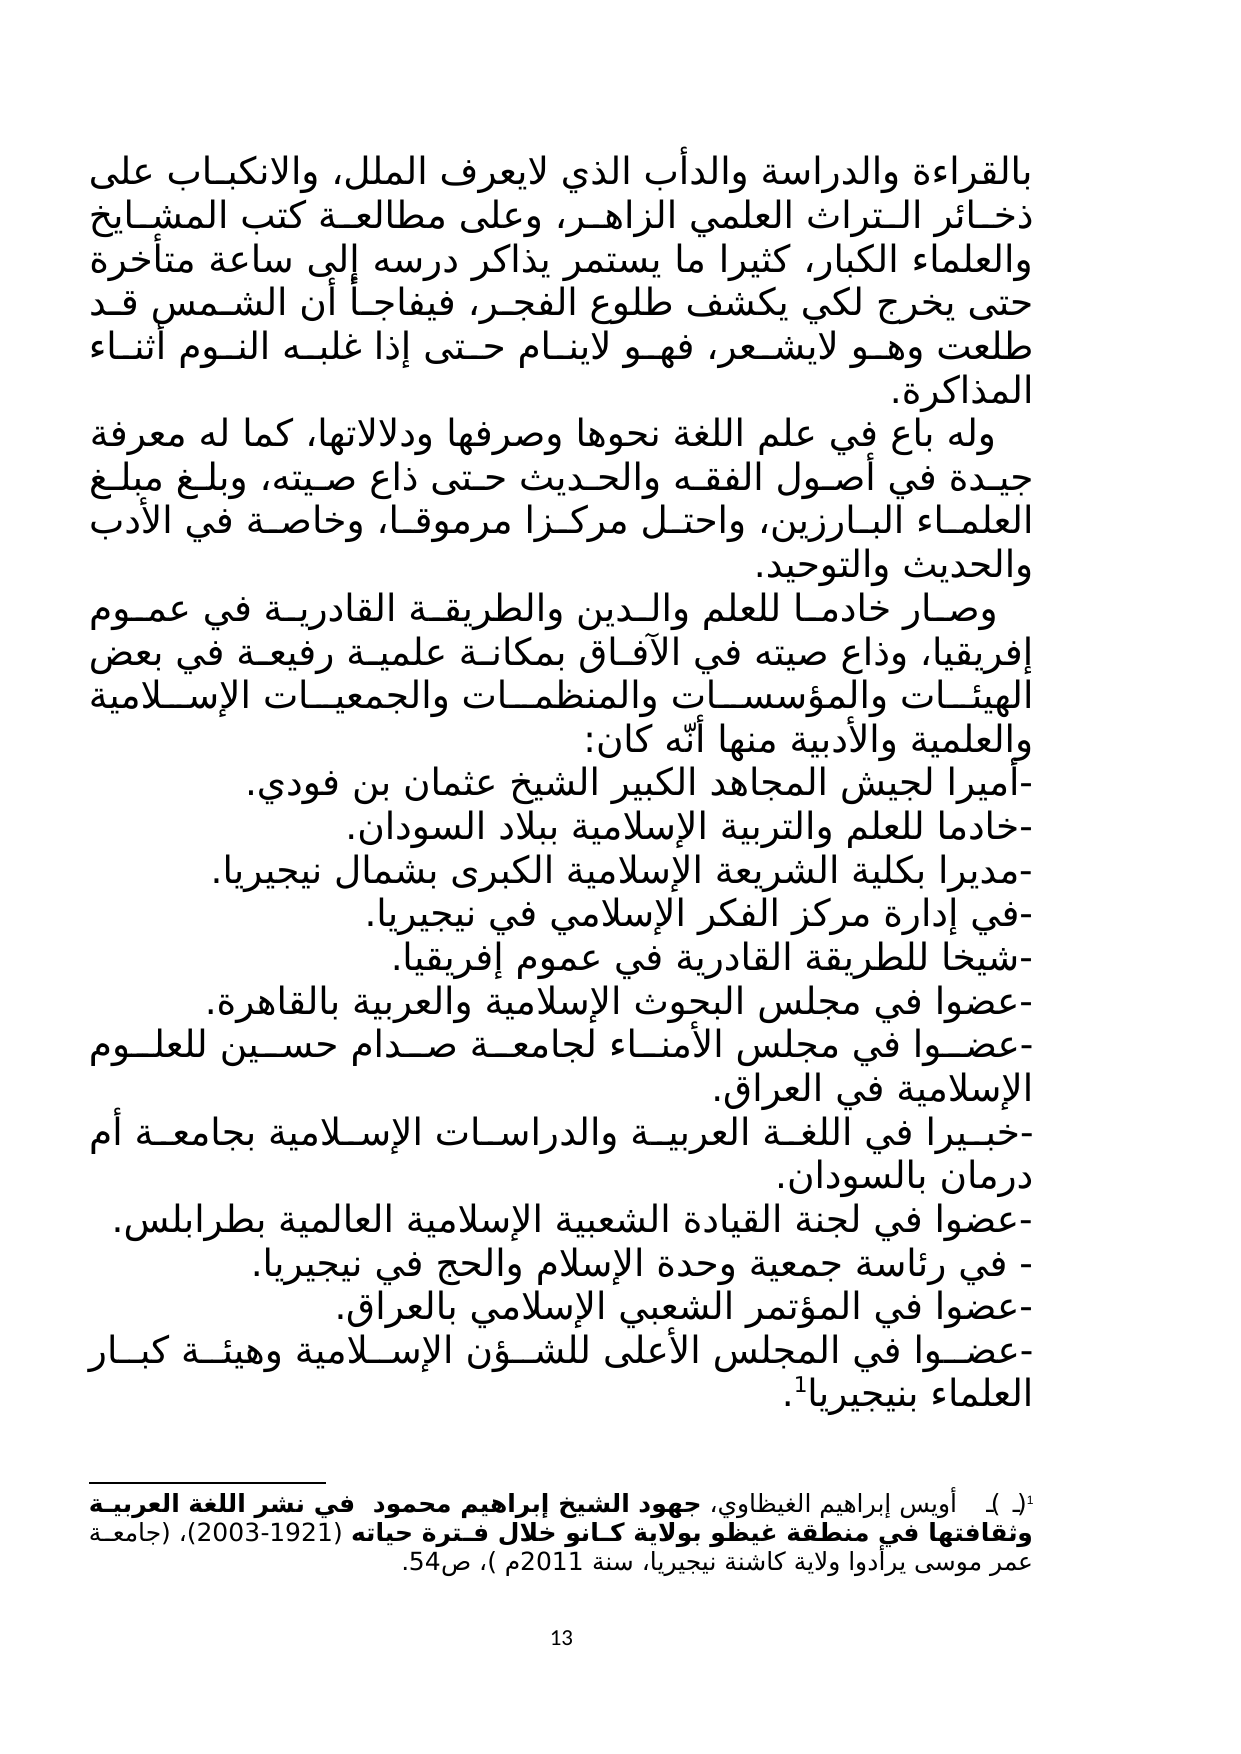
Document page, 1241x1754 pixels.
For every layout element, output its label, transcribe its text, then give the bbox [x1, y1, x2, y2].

text -شيخا للطريقة القادرية في عموم إفريقيا. [89, 936, 1033, 979]
text -عضوا في المجلس الأعلى للشؤن الإسلامية وهيئة كبار العلماء بنيجيريا. [89, 1328, 1033, 1416]
text -خادما للعلم والتربية الإسلامية ببلاد السودان. [89, 805, 1033, 848]
text -مديرا بكلية الشريعة الإسلامية الكبرى بشمال نيجيريا. [89, 848, 1033, 892]
text وصار خادما للعلم والدين والطريقة القادرية في عموم إفريقيا، وذاع صيته في الآفاق بمكانة علمية رفيعة في بعض الهيئات والمؤسسات والمنظمات والجمعيات الإسلامية والعلمية والأدبية منها أنّه كان: [89, 586, 1033, 761]
text - في رئاسة جمعية وحدة الإسلام والحج في نيجيريا. [89, 1241, 1033, 1285]
text -في إدارة مركز الفكر الإسلامي في نيجيريا. [89, 892, 1033, 936]
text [89, 150, 1033, 412]
text -خبيرا في اللغة العربية والدراسات الإسلامية بجامعة أم درمان بالسودان. [89, 1110, 1033, 1197]
text وله باع في علم اللغة نحوها وصرفها ودلالاتها، كما له معرفة جيدة في أصول الفقه والحديث حتى ذاع صيته، وبلغ مبلغ العلماء البارزين، واحتل مركزا مرموقا، وخاصة في الأدب والحديث والتوحيد. [89, 412, 1033, 586]
text -عضوا في المؤتمر الشعبي الإسلامي بالعراق. [89, 1285, 1033, 1328]
text -عضوا في مجلس البحوث الإسلامية والعربية بالقاهرة. [89, 979, 1033, 1023]
text -أميرا لجيش المجاهد الكبير الشيخ عثمان بن فودي. [89, 761, 1033, 805]
text -عضوا في مجلس الأمناء لجامعة صدام حسين للعلوم الإسلامية في العراق. [89, 1023, 1033, 1110]
text -عضوا في لجنة القيادة الشعبية الإسلامية العالمية بطرابلس. [89, 1197, 1033, 1241]
